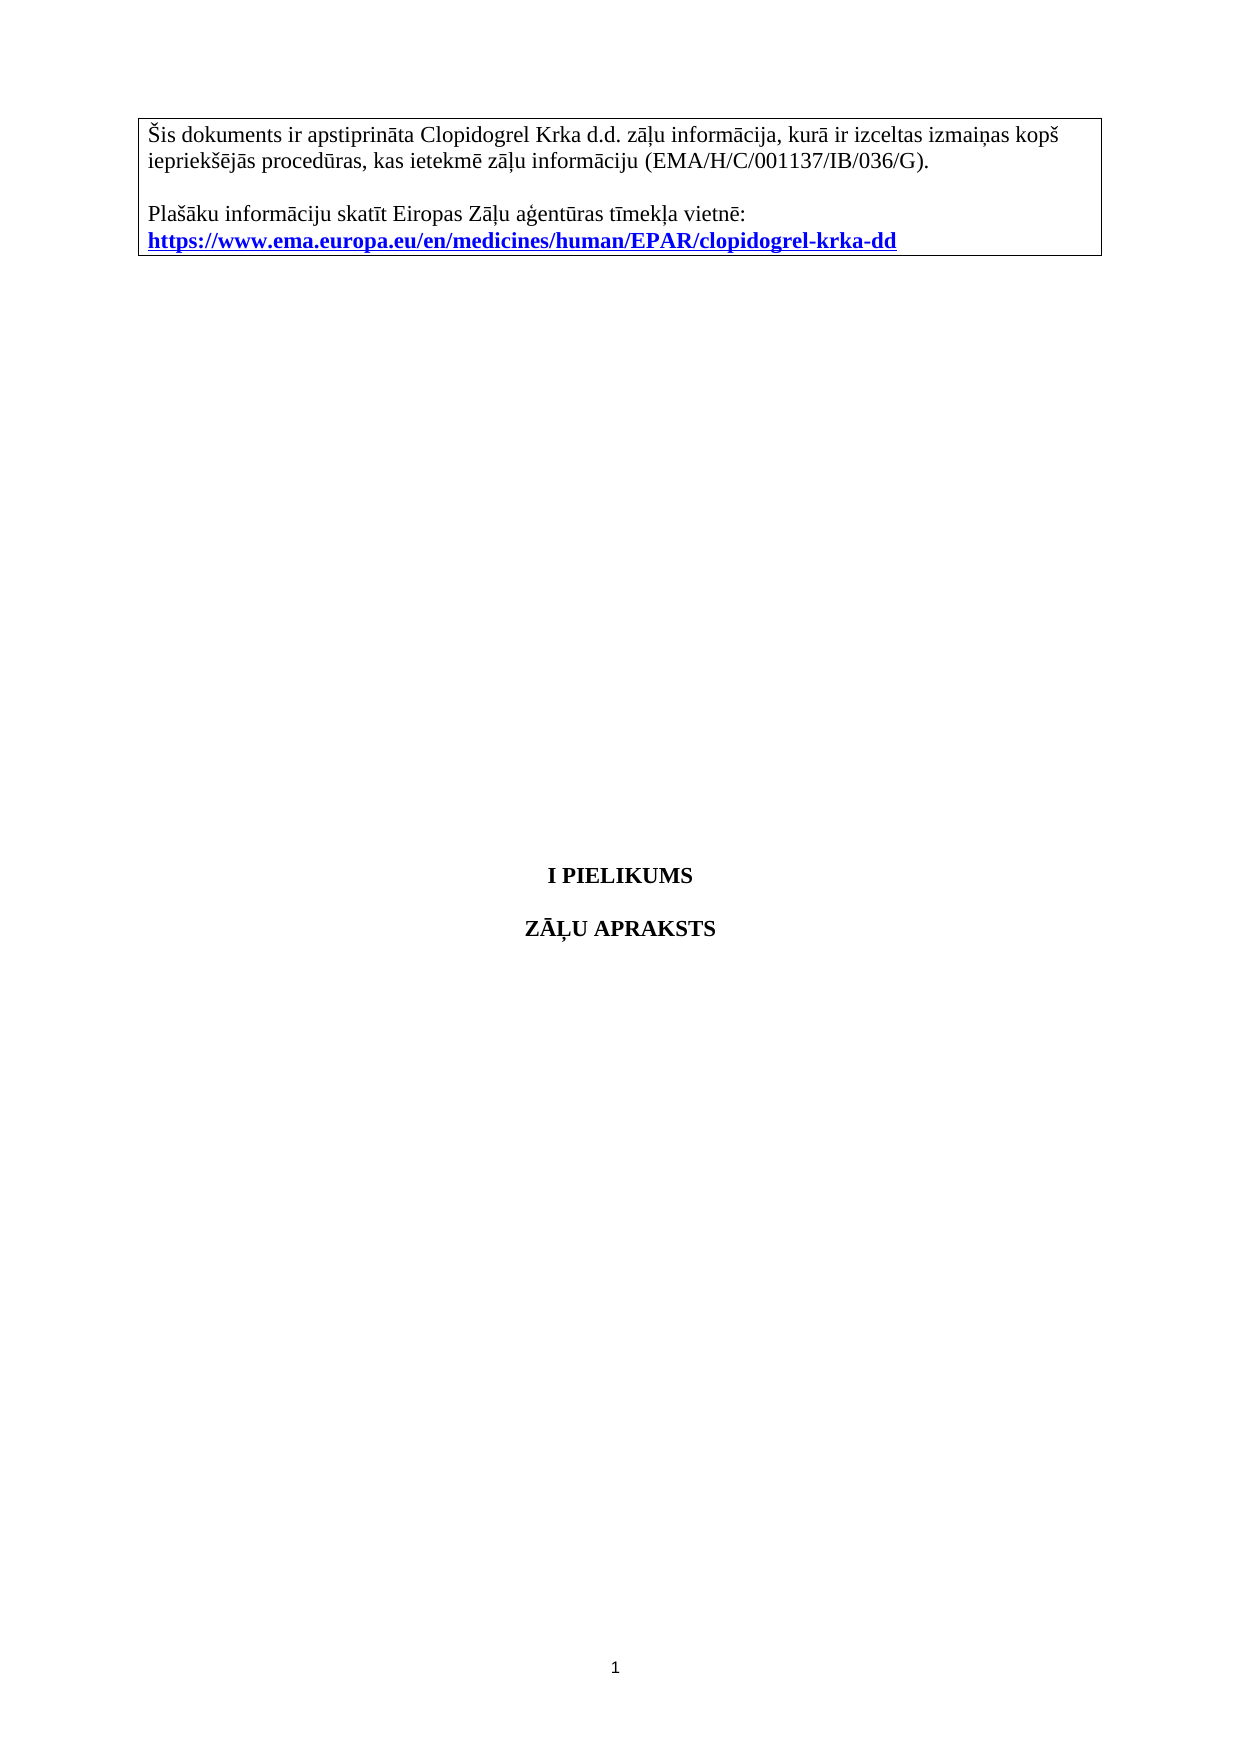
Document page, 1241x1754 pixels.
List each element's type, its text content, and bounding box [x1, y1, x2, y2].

text Šis dokuments ir apstiprināta Clopidogrel Krka d.d. zāļu informācija, kurā ir izceltas izmaiņas kopš iepriekšējās procedūras, kas ietekmē zāļu informāciju (EMA/H/C/001137/IB/036/G). [139, 119, 1101, 174]
text Plašāku informāciju skatīt Eiropas Zāļu aģentūras tīmekļa vietnē: https://www.ema.europa.eu/en/medicines/human/EPAR/clopidogrel-krka-dd [139, 197, 1101, 255]
title ZĀĻU APRAKSTS [148, 915, 1092, 941]
text I PIELIKUMS [148, 862, 1092, 889]
